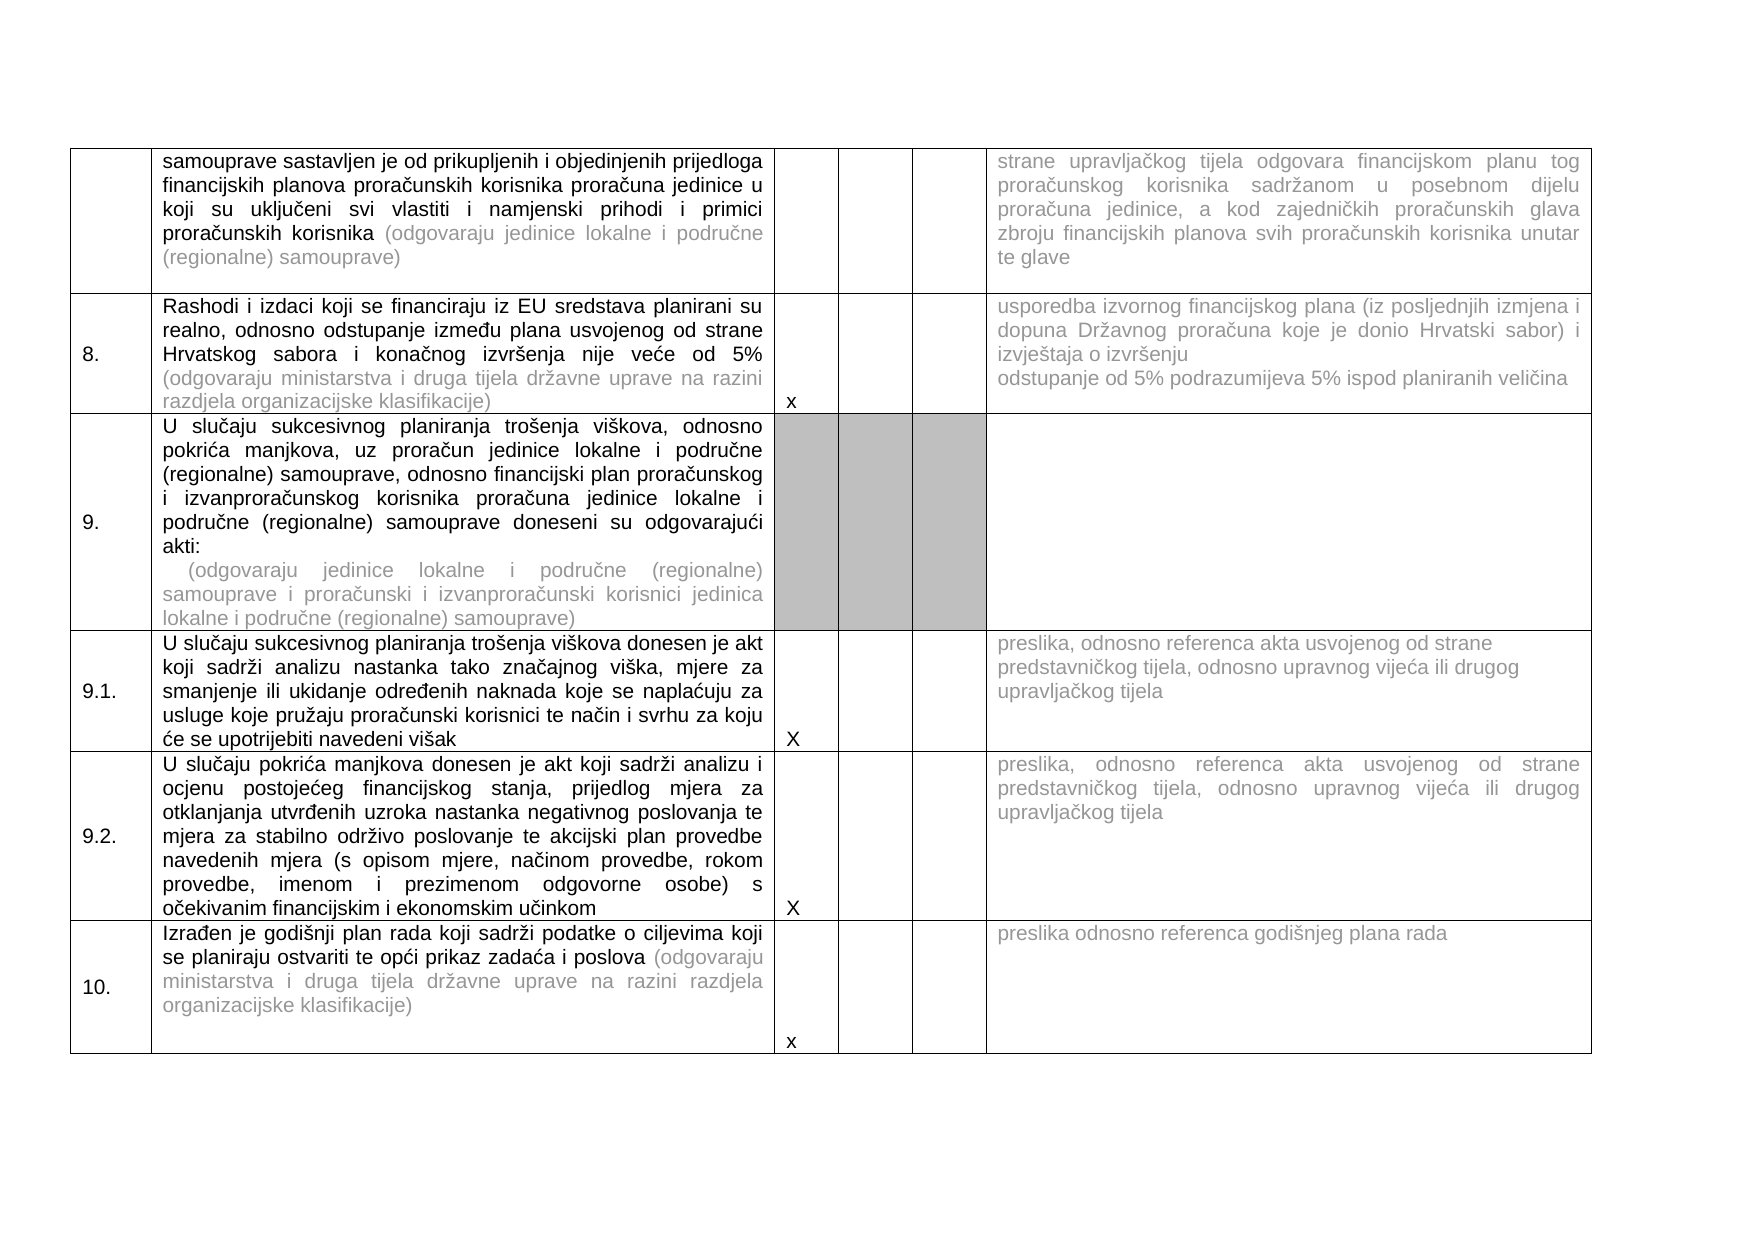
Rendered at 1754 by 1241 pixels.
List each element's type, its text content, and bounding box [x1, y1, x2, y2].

table_cell preslika, odnosno referenca akta usvojenog od strane predstavničkog tijela, odnosno upravnog vijeća ili drugog upravljačkog tijela [987, 752, 1591, 919]
table_cell usporedba izvornog financijskog plana (iz posljednjih izmjena i dopuna Državnog proračuna koje je donio Hrvatski sabor) i izvještaja o izvršenju odstupanje od 5% podrazumijeva 5% ispod planiranih veličina [987, 294, 1591, 413]
table_cell Izrađen je godišnji plan rada koji sadrži podatke o ciljevima koji se planiraju ostvariti te opći prikaz zadaća i poslova (odgovaraju ministarstva i druga tijela državne uprave na razini razdjela organizacijske klasifikacije) [152, 921, 774, 1052]
table_cell preslika odnosno referenca godišnjeg plana rada [987, 921, 1591, 1052]
table_cell [839, 294, 912, 413]
table_cell [913, 752, 986, 919]
table_cell U slučaju pokrića manjkova donesen je akt koji sadrži analizu i ocjenu postojećeg financijskog stanja, prijedlog mjera za otklanjanja utvrđenih uzroka nastanka negativnog poslovanja te mjera za stabilno održivo poslovanje te akcijski plan provedbe navedenih mjera (s opisom mjere, načinom provedbe, rokom provedbe, imenom i prezimenom odgovorne osobe) s očekivanim financijskim i ekonomskim učinkom [152, 752, 774, 919]
table_cell [987, 414, 1591, 630]
table_cell X [775, 752, 838, 919]
table_cell [913, 631, 986, 751]
table_cell 9. [71, 414, 151, 630]
table_cell [839, 631, 912, 751]
table_cell 9.2. [71, 752, 151, 919]
table_cell 10. [71, 921, 151, 1052]
table_cell [913, 921, 986, 1052]
table_cell Rashodi i izdaci koji se financiraju iz EU sredstava planirani su realno, odnosno odstupanje između plana usvojenog od strane Hrvatskog sabora i konačnog izvršenja nije veće od 5% (odgovaraju ministarstva i druga tijela državne uprave na razini razdjela organizacijske klasifikacije) [152, 294, 774, 413]
table_cell [839, 921, 912, 1052]
table_cell [775, 414, 838, 630]
table_cell [839, 149, 912, 292]
table_cell 7. [71, 149, 151, 292]
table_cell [152, 149, 774, 292]
table_cell preslika, odnosno referenca akta usvojenog od strane predstavničkog tijela, odnosno upravnog vijeća ili drugog upravljačkog tijela [987, 631, 1591, 751]
table_cell x [775, 294, 838, 413]
table_cell [839, 414, 912, 630]
table_cell [913, 149, 986, 292]
table_cell [839, 752, 912, 919]
table_cell U slučaju sukcesivnog planiranja trošenja viškova donesen je akt koji sadrži analizu nastanka tako značajnog viška, mjere za smanjenje ili ukidanje određenih naknada koje se naplaćuju za usluge koje pružaju proračunski korisnici te način i svrhu za koju će se upotrijebiti navedeni višak [152, 631, 774, 751]
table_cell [987, 149, 1591, 292]
table_cell x [775, 921, 838, 1052]
table_cell X [775, 149, 838, 292]
table_cell 8. [71, 294, 151, 413]
table_cell [913, 414, 986, 630]
table_cell [913, 294, 986, 413]
table_cell X [775, 631, 838, 751]
table_cell U slučaju sukcesivnog planiranja trošenja viškova, odnosno pokrića manjkova, uz proračun jedinice lokalne i područne (regionalne) samouprave, odnosno financijski plan proračunskog i izvanproračunskog korisnika proračuna jedinice lokalne i područne (regionalne) samouprave doneseni su odgovarajući akti: (odgovaraju jedinice lokalne i područne (regionalne) samouprave i proračunski i izvanproračunski korisnici jedinica lokalne i područne (regionalne) samouprave) [152, 414, 774, 630]
table_cell 9.1. [71, 631, 151, 751]
